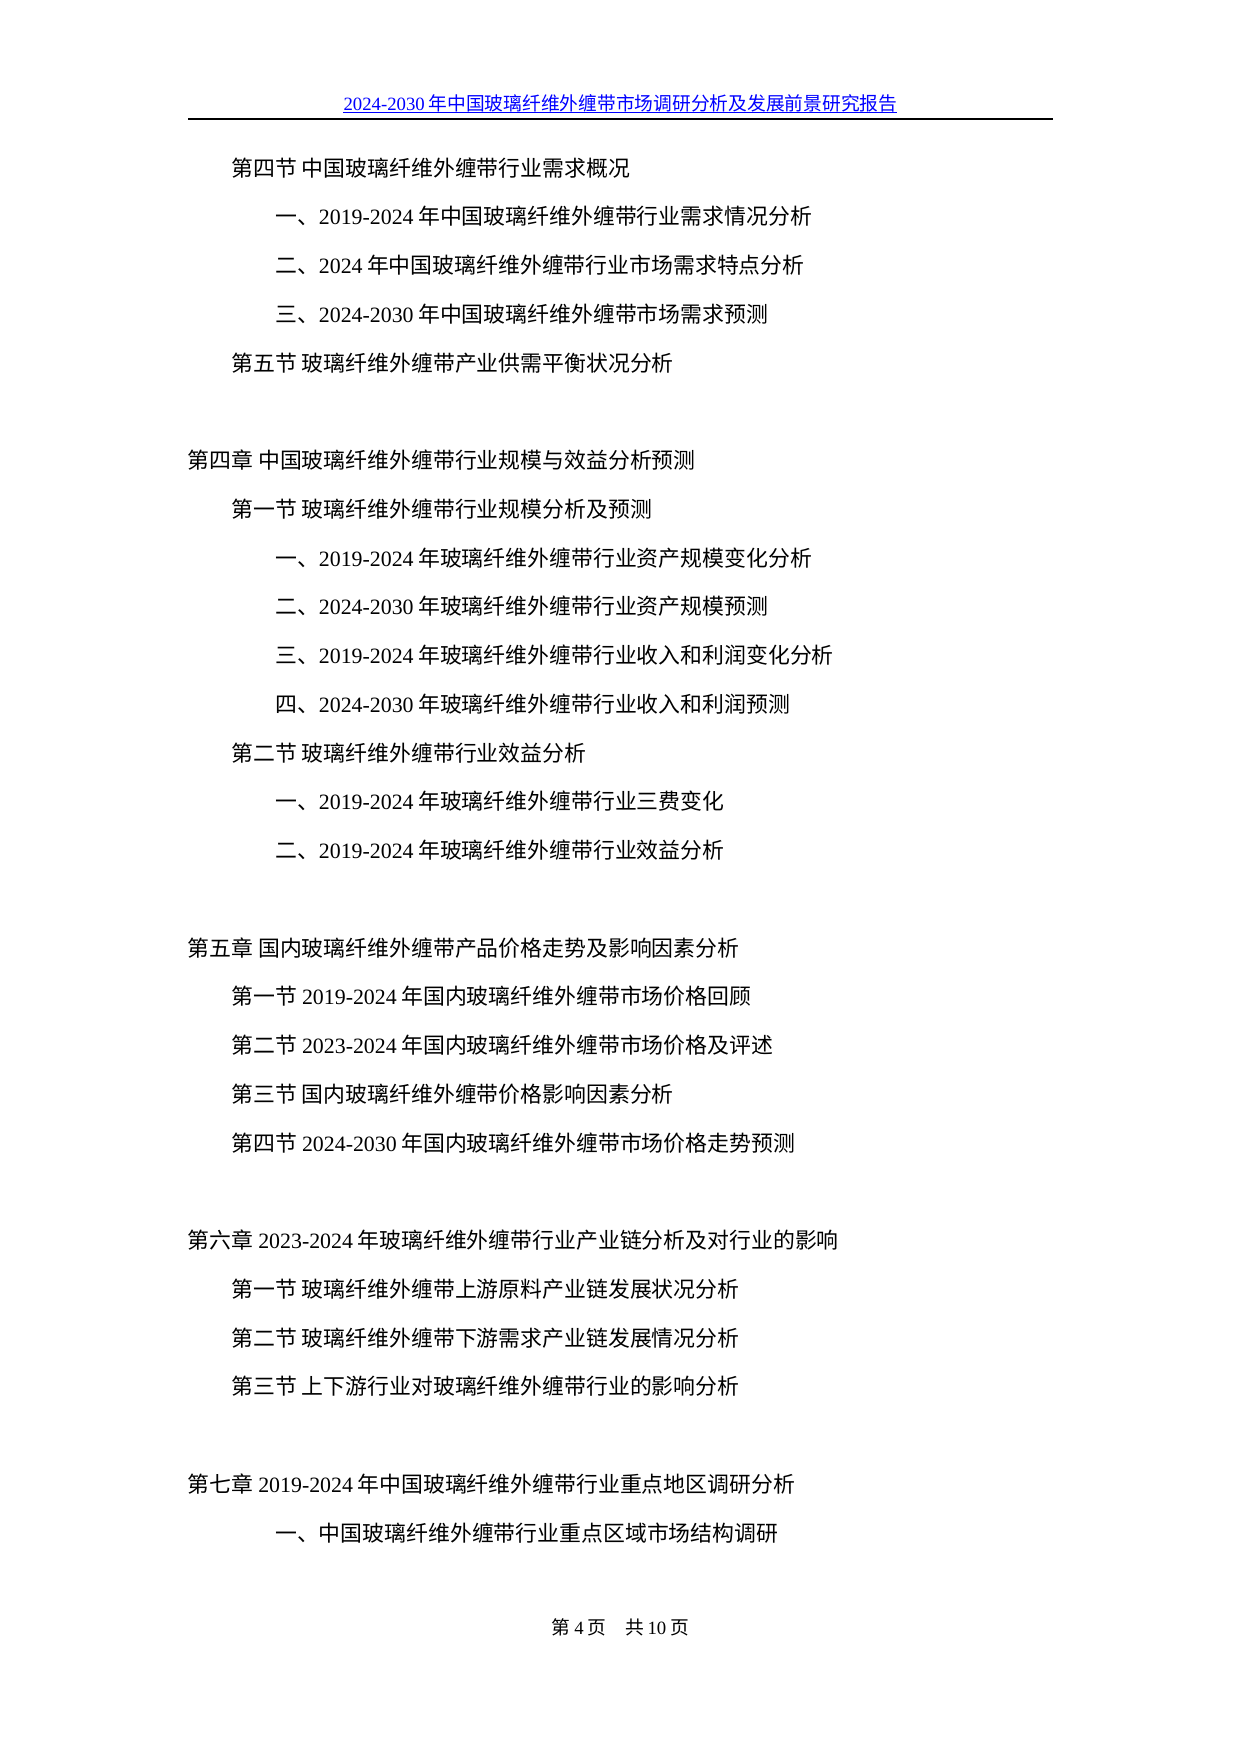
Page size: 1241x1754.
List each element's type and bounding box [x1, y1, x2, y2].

text [187, 150, 1053, 1548]
